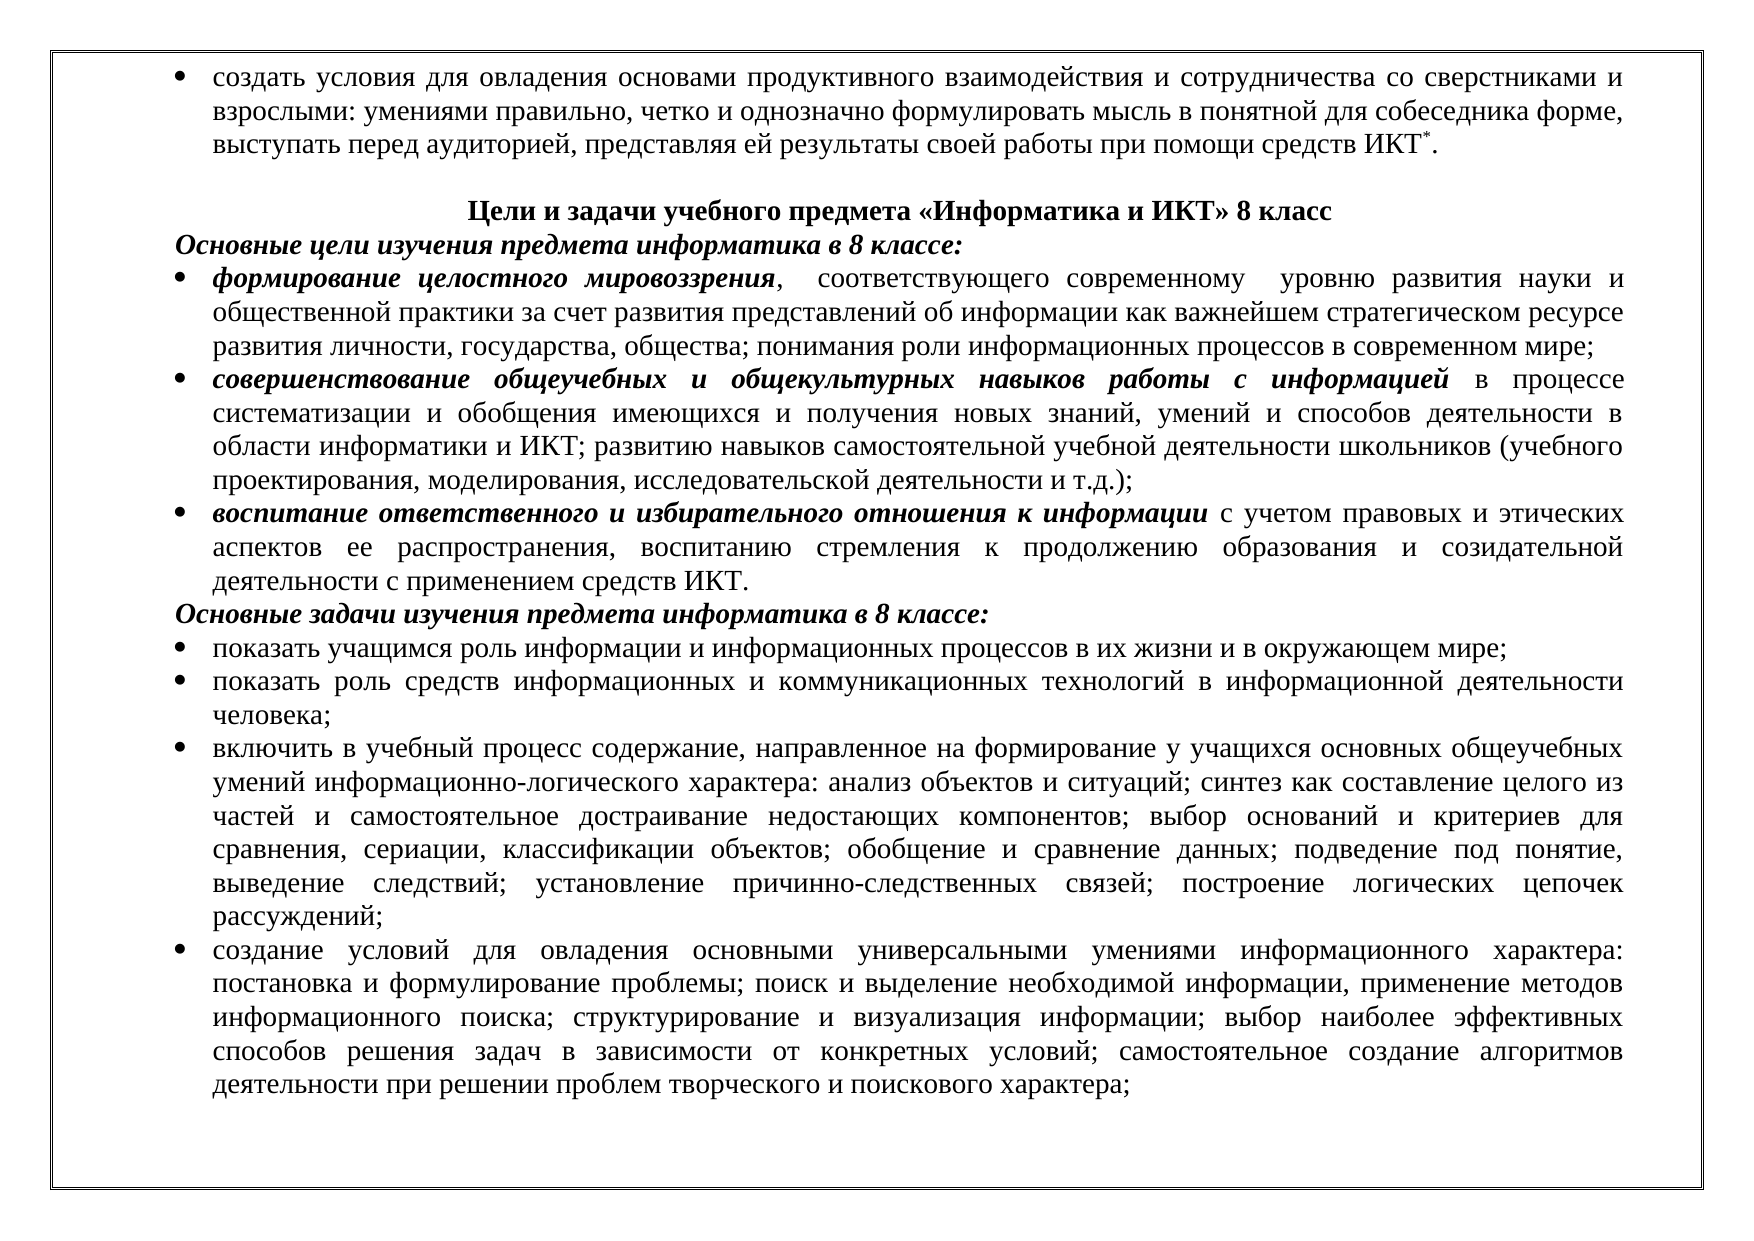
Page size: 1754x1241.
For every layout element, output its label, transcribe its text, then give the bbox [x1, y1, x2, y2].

text Основные цели изучения предмета информатика в 8 классе: [137, 227, 1625, 260]
list создать условия для овладения основами продуктивного взаимодействия и сотрудничества со сверстниками и взрослыми: умениями правильно, четко и однозначно формулировать мысль в понятной для собеседника форме, выступать перед аудиторией, представляя ей результаты своей работы при помощи средств ИКТ*. [175, 59, 1625, 160]
list включить в учебный процесс содержание, направленное на формирование у учащихся основных общеучебных умений информационно-логического характера: анализ объектов и ситуаций; синтез как составление целого из частей и самостоятельное достраивание недостающих компонентов; выбор оснований и критериев для сравнения, сериации, классификации объектов; обобщение и сравнение данных; подведение под понятие, выведение следствий; установление причинно-следственных связей; построение логических цепочек рассуждений; [175, 731, 1625, 932]
list воспитание ответственного и избирательного отношения к информации с учетом правовых и этических аспектов ее распространения, воспитанию стремления к продолжению образования и созидательной деятельности с применением средств ИКТ. [175, 495, 1625, 596]
text Основные задачи изучения предмета информатика в 8 классе: [137, 596, 1625, 630]
list создание условий для овладения основными универсальными умениями информационного характера: постановка и формулирование проблемы; поиск и выделение необходимой информации, применение методов информационного поиска; структурирование и визуализация информации; выбор наиболее эффективных способов решения задач в зависимости от конкретных условий; самостоятельное создание алгоритмов деятельности при решении проблем творческого и поискового характера; [175, 932, 1625, 1100]
list показать учащимся роль информации и информационных процессов в их жизни и в окружающем мире; [175, 630, 1625, 663]
list показать роль средств информационных и коммуникационных технологий в информационной деятельности человека; [175, 663, 1625, 731]
list формирование целостного мировоззрения, соответствующего современному уровню развития науки и общественной практики за счет развития представлений об информации как важнейшем стратегическом ресурсе развития личности, государства, общества; понимания роли информационных процессов в современном мире; [175, 260, 1625, 361]
list совершенствование общеучебных и общекультурных навыков работы с информацией в процессе систематизации и обобщения имеющихся и получения новых знаний, умений и способов деятельности в области информатики и ИКТ; развитию навыков самостоятельной учебной деятельности школьников (учебного проектирования, моделирования, исследовательской деятельности и т.д.); [175, 361, 1625, 495]
text Цели и задачи учебного предмета «Информатика и ИКТ» 8 класс [137, 193, 1625, 227]
